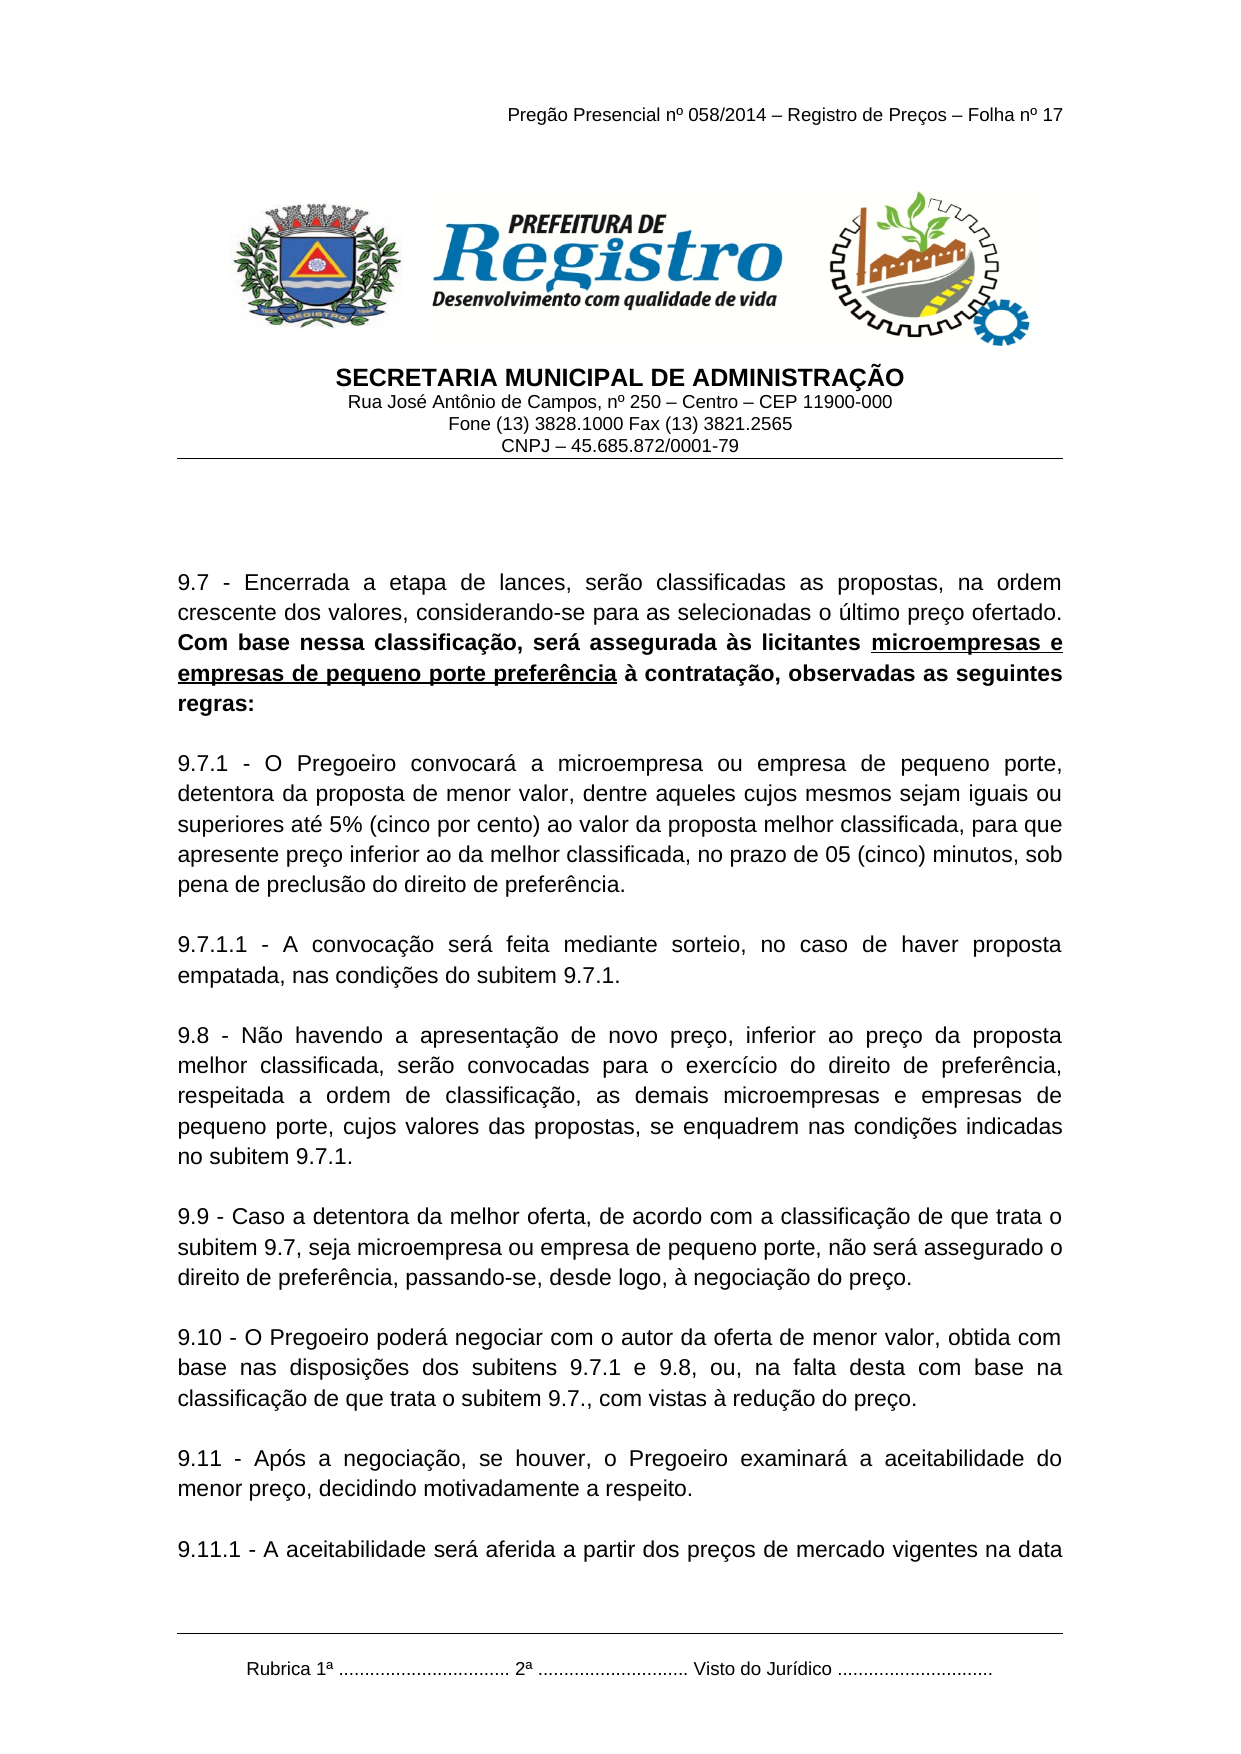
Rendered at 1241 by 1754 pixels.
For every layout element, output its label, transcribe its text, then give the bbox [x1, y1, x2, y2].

text 9.10 - O Pregoeiro poderá negociar com o autor da oferta de menor valor, obtida com base nas disposições dos subitens 9.7.1 e 9.8, ou, na falta desta com base na classificação de que trata o subitem 9.7., com vistas à redução do preço. [177, 1324, 1063, 1411]
text 9.8 - Não havendo a apresentação de novo preço, inferior ao preço da proposta melhor classificada, serão convocadas para o exercício do direito de preferência, respeitada a ordem de classificação, as demais microempresas e empresas de pequeno porte, cujos valores das propostas, se enquadrem nas condições indicadas no subitem 9.7.1. [177, 1022, 1063, 1169]
text 9.11 - Após a negociação, se houver, o Pregoeiro examinará a aceitabilidade do menor preço, decidindo motivadamente a respeito. [177, 1445, 1063, 1501]
picture [193, 190, 1047, 346]
text 9.7.1 - O Pregoeiro convocará a microempresa ou empresa de pequeno porte, detentora da proposta de menor valor, dentre aqueles cujos mesmos sejam iguais ou superiores até 5% (cinco por cento) ao valor da proposta melhor classificada, para que apresente preço inferior ao da melhor classificada, no prazo de 05 (cinco) minutos, sob pena de preclusão do direito de preferência. [177, 750, 1063, 897]
text 9.7 - Encerrada a etapa de lances, serão classificadas as propostas, na ordem crescente dos valores, considerando-se para as selecionadas o último preço ofertado. Com base nessa classificação, será assegurada às licitantes microempresas e empresas de pequeno porte preferência à contratação, observadas as seguintes regras: [177, 569, 1063, 716]
text 9.9 - Caso a detentora da melhor oferta, de acordo com a classificação de que trata o subitem 9.7, seja microempresa ou empresa de pequeno porte, não será assegurado o direito de preferência, passando-se, desde logo, à negociação do preço. [177, 1203, 1063, 1290]
text 9.7.1.1 - A convocação será feita mediante sorteio, no caso de haver proposta empatada, nas condições do subitem 9.7.1. [177, 931, 1063, 988]
